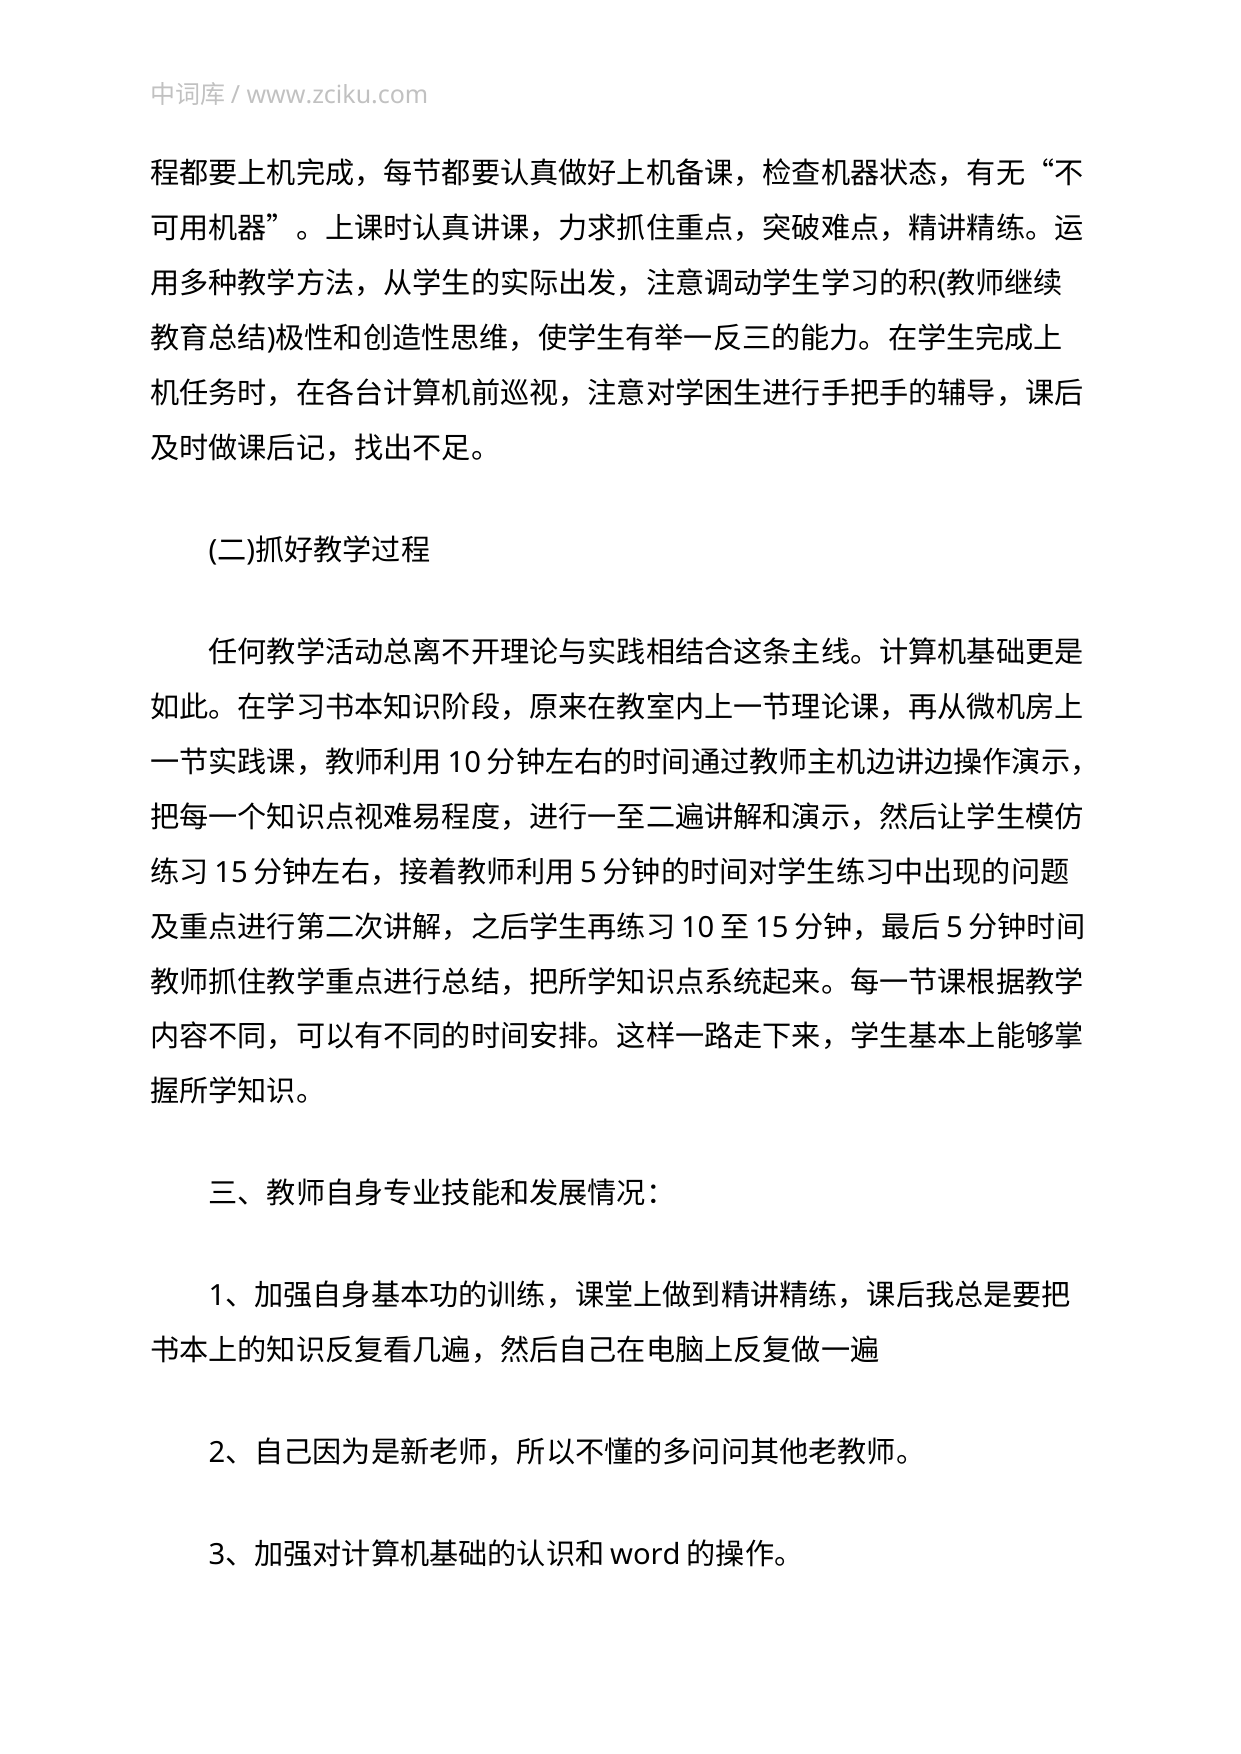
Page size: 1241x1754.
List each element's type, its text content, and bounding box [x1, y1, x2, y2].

text 1、加强自身基本功的训练，课堂上做到精讲精练，课后我总是要把书本上的知识反复看几遍，然后自己在电脑上反复做一遍 [150, 1271, 1090, 1369]
text 3、加强对计算机基础的认识和word的操作。 [150, 1530, 1090, 1573]
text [150, 150, 1090, 467]
text 三、教师自身专业技能和发展情况： [150, 1170, 1090, 1212]
text 任何教学活动总离不开理论与实践相结合这条主线。计算机基础更是如此。在学习书本知识阶段，原来在教室内上一节理论课，再从微机房上一节实践课，教师利用10分钟左右的时间通过教师主机边讲边操作演示，把每一个知识点视难易程度，进行一至二遍讲解和演示，然后让学生模仿练习15分钟左右，接着教师利用5分钟的时间对学生练习中出现的问题及重点进行第二次讲解，之后学生再练习10至15分钟，最后5分钟时间教师抓住教学重点进行总结，把所学知识点系统起来。每一节课根据教学内容不同，可以有不同的时间安排。这样一路走下来，学生基本上能够掌握所学知识。 [150, 628, 1090, 1110]
text 2、自己因为是新老师，所以不懂的多问问其他老教师。 [150, 1428, 1090, 1471]
text (二)抓好教学过程 [150, 526, 1090, 569]
